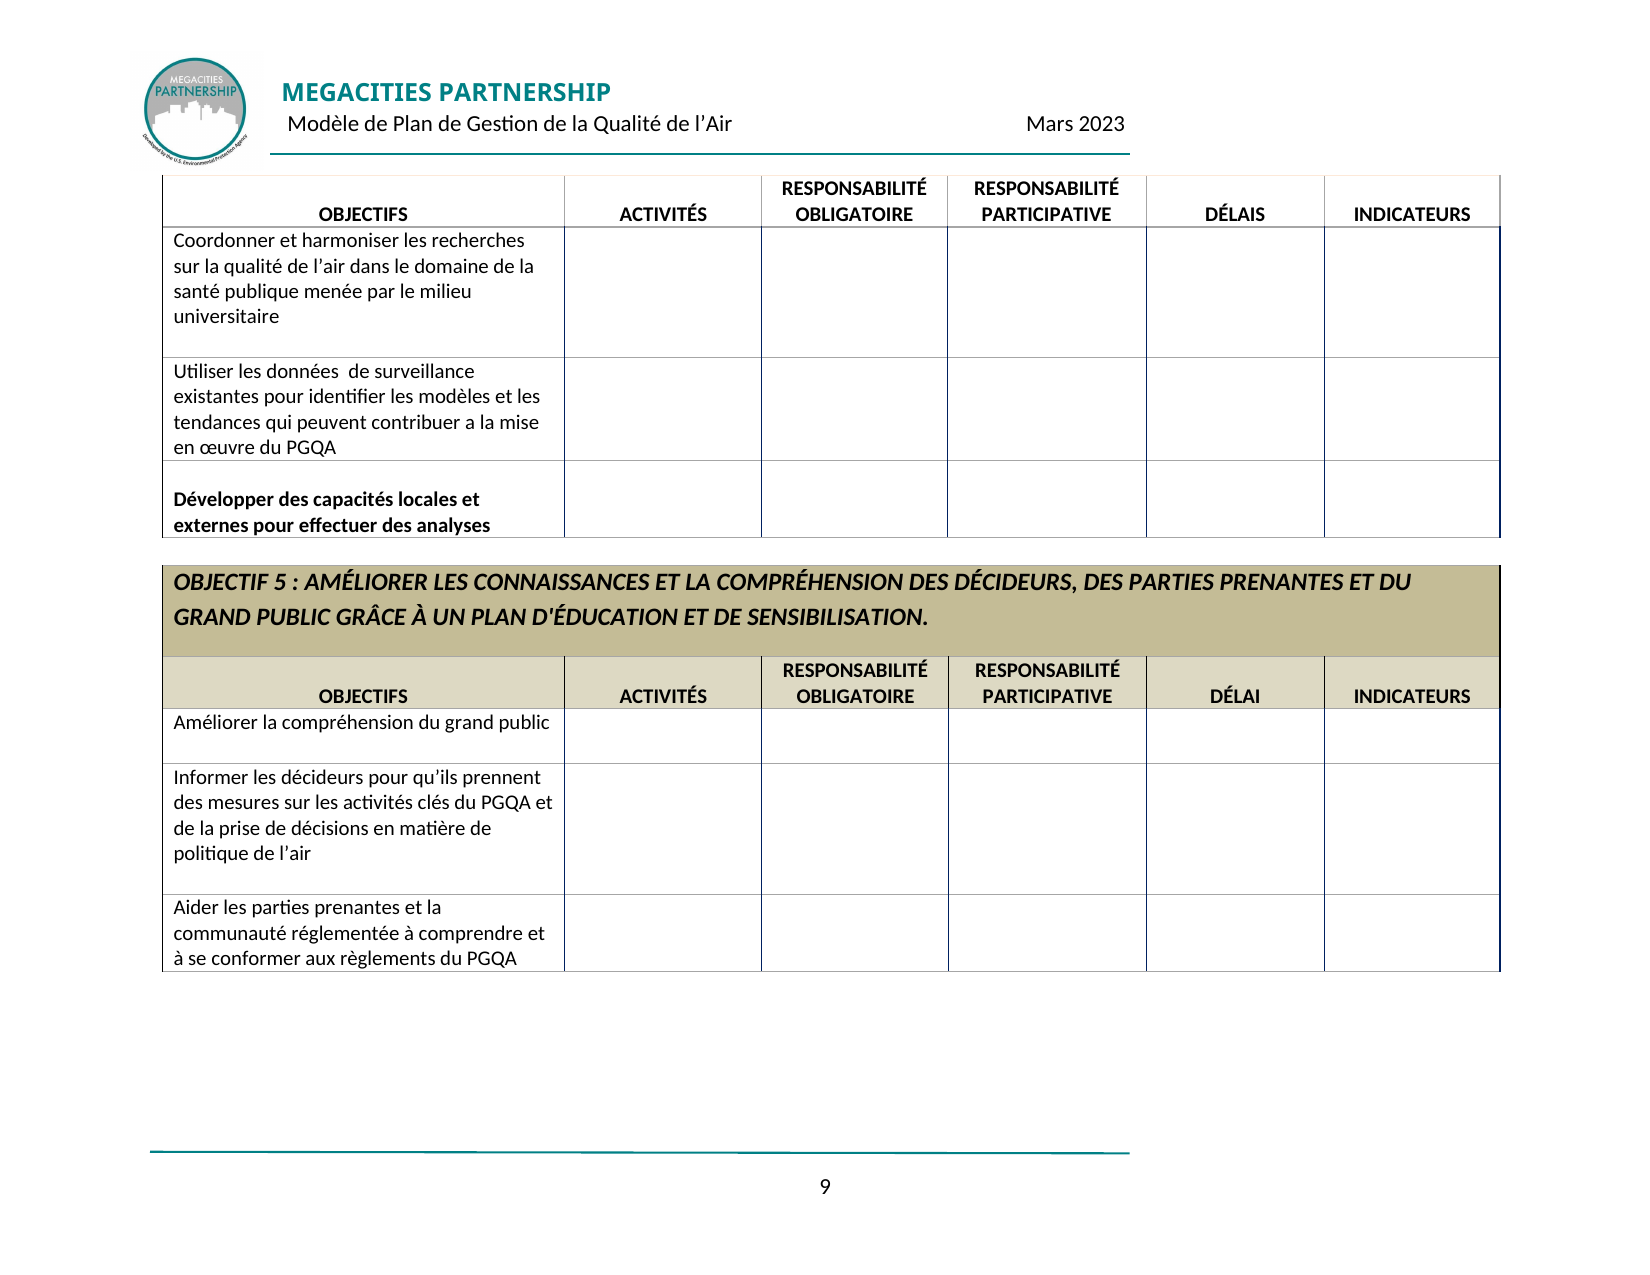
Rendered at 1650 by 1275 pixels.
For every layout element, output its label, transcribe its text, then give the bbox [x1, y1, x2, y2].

table_cell - [949, 895, 1146, 971]
table_cell - [948, 358, 1146, 460]
table_cell Aider les parties prenantes et la communauté réglementée à comprendre et à se conformer aux règlements du PGQA [163, 895, 564, 971]
table_cell - [565, 764, 761, 893]
table_cell Objectifs [163, 657, 564, 708]
table_cell Responsabilité participative [948, 176, 1146, 226]
table_cell - [1325, 358, 1499, 460]
table_cell - [948, 228, 1146, 357]
table_cell - [1147, 709, 1324, 763]
table_cell - [949, 709, 1146, 763]
table_cell Délai [1147, 657, 1324, 708]
table_cell - [565, 895, 761, 971]
table_cell Coordonner et harmoniser les recherches sur la qualité de l’air dans le domaine de la santé publique menée par le milieu universitaire [163, 228, 564, 357]
table_cell Développer des capacités locales et externes pour effectuer des analyses [163, 461, 564, 537]
table_cell Délais [1147, 176, 1324, 226]
picture [130, 51, 264, 171]
table_cell Responsabilité participative [949, 657, 1146, 708]
table_cell Responsabilité obligatoire [762, 176, 947, 226]
table_cell - [762, 895, 948, 971]
table_cell - [1325, 461, 1499, 537]
table_cell - [1325, 764, 1499, 893]
table_header OBJECTIF 5 : AMÉLIORER LES CONNAISSANCES ET LA COMPRÉHENSION DES DÉCIDEURS, DES PARTIES PRENANTES ET DU GRAND PUBLIC GRÂCE À UN PLAN D'ÉDUCATION ET DE SENSIBILISATION. [163, 566, 1499, 656]
table_cell Activités [565, 176, 761, 226]
table_cell - [1325, 709, 1499, 763]
table_cell - [948, 461, 1146, 537]
table_cell - [1325, 895, 1499, 971]
table_cell - [565, 228, 761, 357]
table_cell - [1147, 461, 1324, 537]
table_cell - [1147, 228, 1324, 357]
table_cell - [565, 358, 761, 460]
table_cell Responsabilité obligatoire [762, 657, 948, 708]
table_cell Indicateurs [1325, 657, 1499, 708]
table_cell - [1147, 764, 1324, 893]
table_cell - [1147, 895, 1324, 971]
table_cell Améliorer la compréhension du grand public [163, 709, 564, 763]
table_cell - [1325, 228, 1499, 357]
table_cell - [565, 461, 761, 537]
table_cell Activités [565, 657, 761, 708]
table_cell - [565, 709, 761, 763]
table_cell - [762, 709, 948, 763]
table_cell - [762, 228, 947, 357]
table_cell - [762, 461, 947, 537]
table_cell - [762, 358, 947, 460]
table_cell - [1147, 358, 1324, 460]
table_cell Objectifs [163, 176, 564, 226]
table_cell - [949, 764, 1146, 893]
table_cell Utiliser les données de surveillance existantes pour identifier les modèles et les tendances qui peuvent contribuer a la mise en œuvre du PGQA [163, 358, 564, 460]
table_cell Informer les décideurs pour qu’ils prennent des mesures sur les activités clés du PGQA et de la prise de décisions en matière de politique de l’air [163, 764, 564, 893]
table_cell - [762, 764, 948, 893]
table_cell Indicateurs [1325, 176, 1499, 226]
